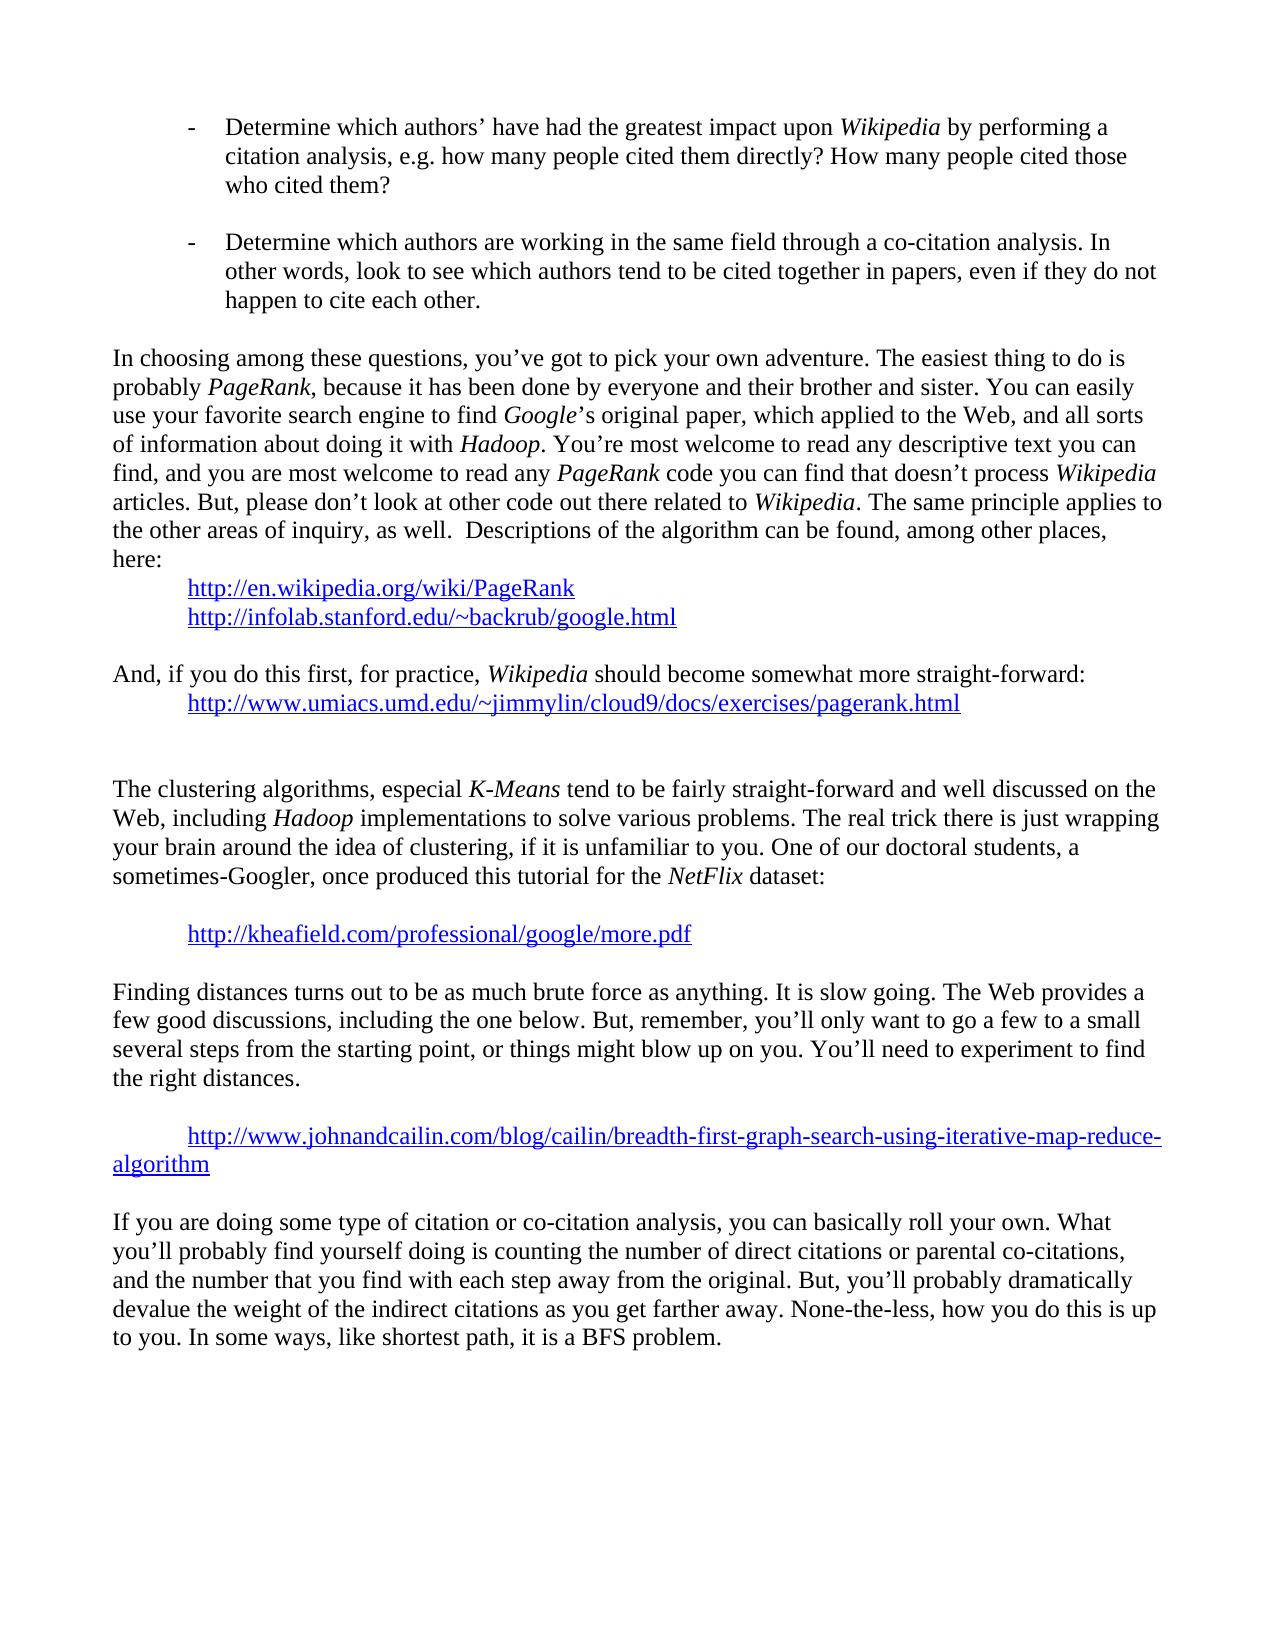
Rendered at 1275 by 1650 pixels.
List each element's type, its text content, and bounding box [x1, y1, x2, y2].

text And, if you do this first, for practice, Wikipedia should become somewhat more straight-forward: [112, 659, 1162, 688]
text http://kheafield.com/professional/google/more.pdf [112, 919, 1162, 947]
text Finding distances turns out to be as much brute force as anything. It is slow going. The Web provides a few good discussions, including the one below. But, remember, you’ll only want to go a few to a small several steps from the starting point, or things might blow up on you. You’ll need to experiment to find the right distances. [112, 977, 1162, 1092]
text http://www.umiacs.umd.edu/~jimmylin/cloud9/docs/exercises/pagerank.html [112, 688, 1162, 717]
text The clustering algorithms, especial K-Means tend to be fairly straight-forward and well discussed on the Web, including Hadoop implementations to solve various problems. The real trick there is just wrapping your brain around the idea of clustering, if it is unfamiliar to you. One of our doctoral students, a sometimes-Googler, once produced this tutorial for the NetFlix dataset: [112, 774, 1162, 889]
text If you are doing some type of citation or co-citation analysis, you can basically roll your own. What you’ll probably find yourself doing is counting the number of direct citations or parental co-citations, and the number that you find with each step away from the original. But, you’ll probably dramatically devalue the weight of the indirect citations as you get farther away. None-the-less, how you do this is up to you. In some ways, like shortest path, it is a BFS problem. [112, 1207, 1162, 1351]
text http://infolab.stanford.edu/~backrub/google.html [112, 602, 1162, 630]
list Determine which authors are working in the same field through a co-citation analysis. In other words, look to see which authors tend to be cited together in papers, even if they do not happen to cite each other. [187, 227, 1162, 314]
list Determine which authors’ have had the greatest impact upon Wikipedia by performing a citation analysis, e.g. how many people cited them directly? How many people cited those who cited them? [187, 112, 1162, 199]
text http://en.wikipedia.org/wiki/PageRank [112, 573, 1162, 602]
text In choosing among these questions, you’ve got to pick your own adventure. The easiest thing to do is probably PageRank, because it has been done by everyone and their brother and sister. You can easily use your favorite search engine to find Google’s original paper, which applied to the Web, and all sorts of information about doing it with Hadoop. You’re most welcome to read any descriptive text you can find, and you are most welcome to read any PageRank code you can find that doesn’t process Wikipedia articles. But, please don’t look at other code out there related to Wikipedia. The same principle applies to the other areas of inquiry, as well. Descriptions of the algorithm can be found, among other places, here: [112, 343, 1162, 573]
text http://www.johnandcailin.com/blog/cailin/breadth-first-graph-search-using-iterative-map-reduce-algorithm [112, 1121, 1162, 1178]
